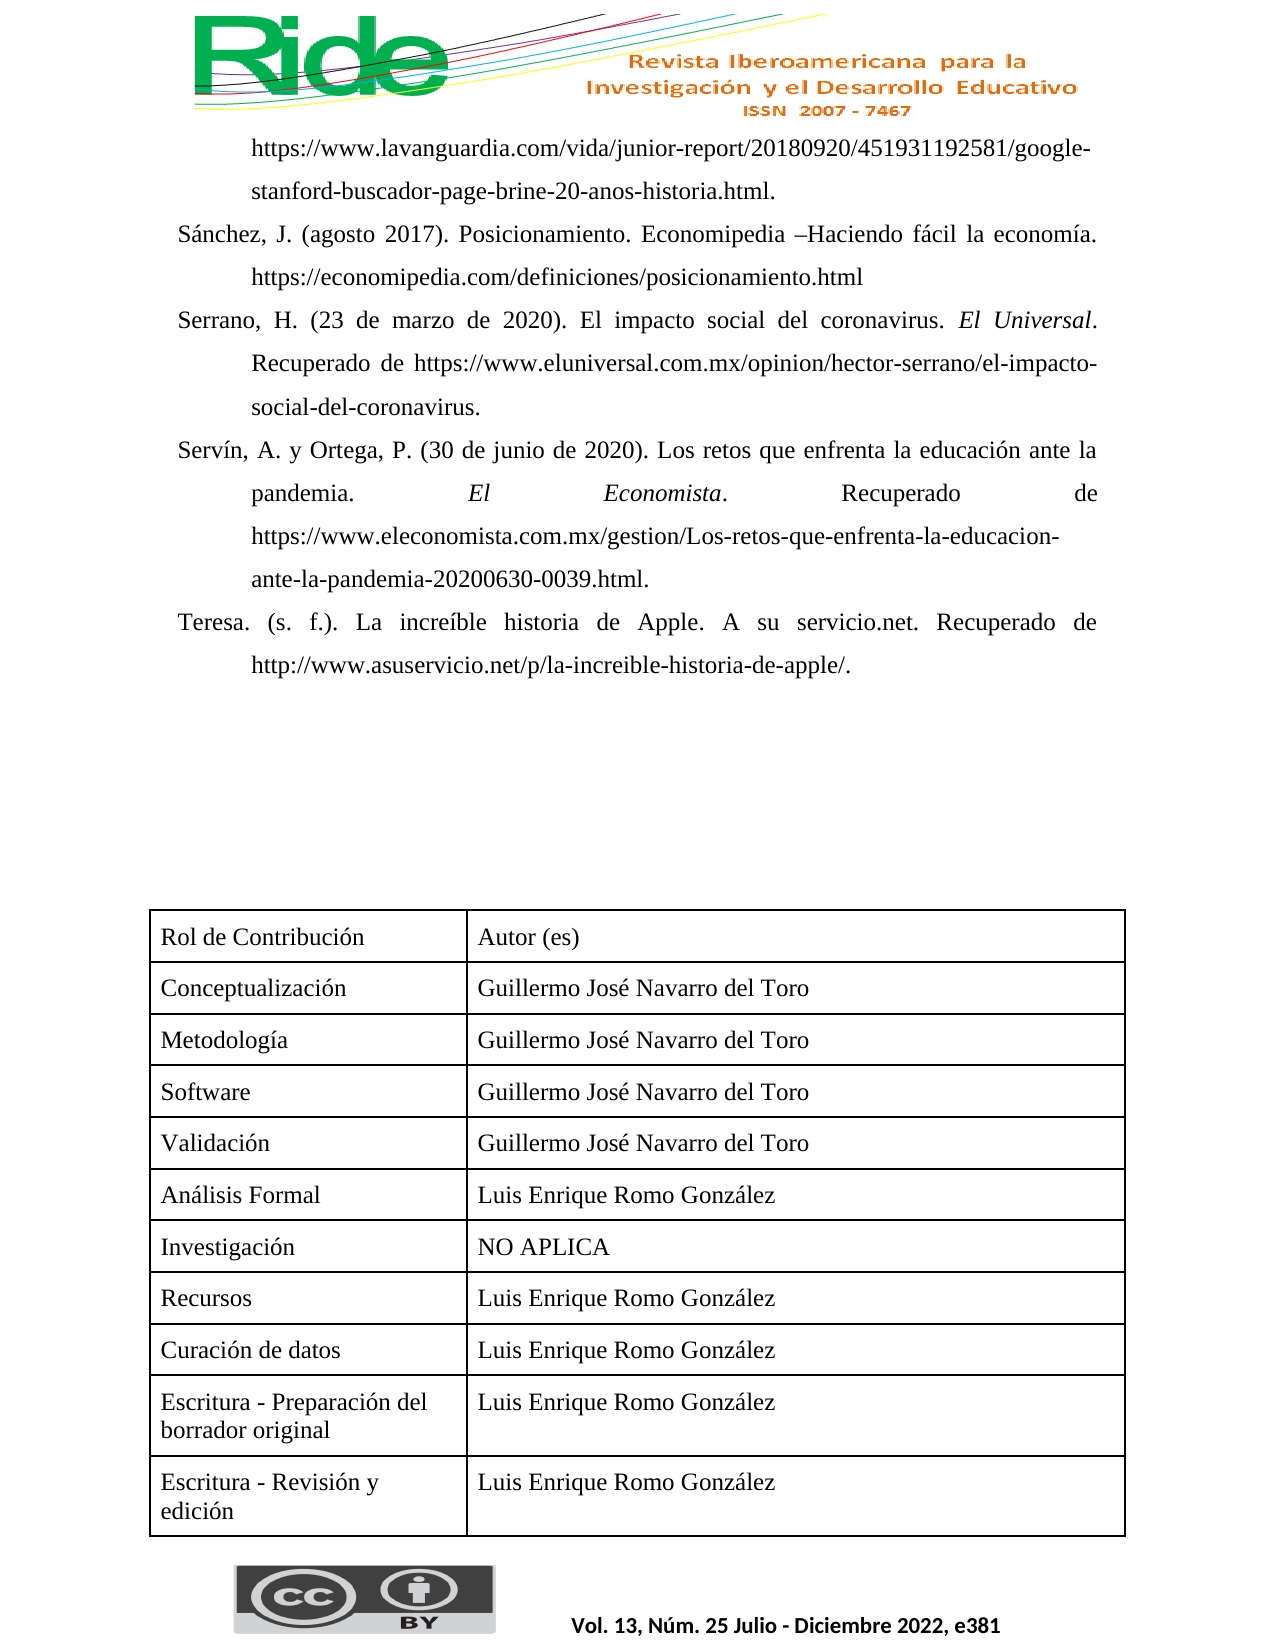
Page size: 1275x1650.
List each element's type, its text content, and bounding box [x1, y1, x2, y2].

table_cell Luis Enrique Romo González [468, 1273, 1124, 1322]
table_cell Guillermo José Navarro del Toro [468, 1118, 1124, 1167]
picture [233, 1565, 496, 1634]
table_cell Escritura - Revisión y edición [151, 1457, 466, 1535]
table_cell Análisis Formal [151, 1170, 466, 1219]
text Serrano, H. (23 de marzo de 2020). El impacto social del coronavirus. El Universal. Recuperado de https://www.eluniversal.com.mx/opinion/hector-serrano/el-impacto-social-del-coronavirus. [177, 305, 1098, 420]
table_header Rol de Contribución [151, 911, 466, 961]
table_cell Guillermo José Navarro del Toro [468, 963, 1124, 1012]
text Teresa. (s. f.). La increíble historia de Apple. A su servicio.net. Recuperado de http://www.asuservicio.net/p/la-increible-historia-de-apple/. [177, 607, 1098, 679]
table_cell Metodología [151, 1015, 466, 1064]
table_cell Software [151, 1066, 466, 1116]
table_cell Luis Enrique Romo González [468, 1170, 1124, 1219]
table_cell Conceptualización [151, 963, 466, 1012]
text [177, 133, 1098, 205]
table_cell Validación [151, 1118, 466, 1167]
table_cell Recursos [151, 1273, 466, 1322]
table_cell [468, 1457, 1124, 1535]
table_header Autor (es) [468, 911, 1124, 961]
table_cell Guillermo José Navarro del Toro [468, 1015, 1124, 1064]
picture [194, 14, 1081, 119]
table_cell Guillermo José Navarro del Toro [468, 1066, 1124, 1116]
table_cell NO APLICA [468, 1221, 1124, 1271]
table_cell Investigación [151, 1221, 466, 1271]
table_cell Escritura - Preparación del borrador original [151, 1376, 466, 1454]
table_cell Luis Enrique Romo González [468, 1376, 1124, 1454]
table_cell Curación de datos [151, 1325, 466, 1374]
table_cell Luis Enrique Romo González [468, 1325, 1124, 1374]
text Sánchez, J. (agosto 2017). Posicionamiento. Economipedia –Haciendo fácil la economía. https://economipedia.com/definiciones/posicionamiento.html [177, 219, 1098, 291]
text Servín, A. y Ortega, P. (30 de junio de 2020). Los retos que enfrenta la educación ante la pandemia. El Economista. Recuperado de https://www.eleconomista.com.mx/gestion/Los-retos-que-enfrenta-la-educacion-ante-la-pandemia-20200630-0039.html. [177, 435, 1098, 593]
